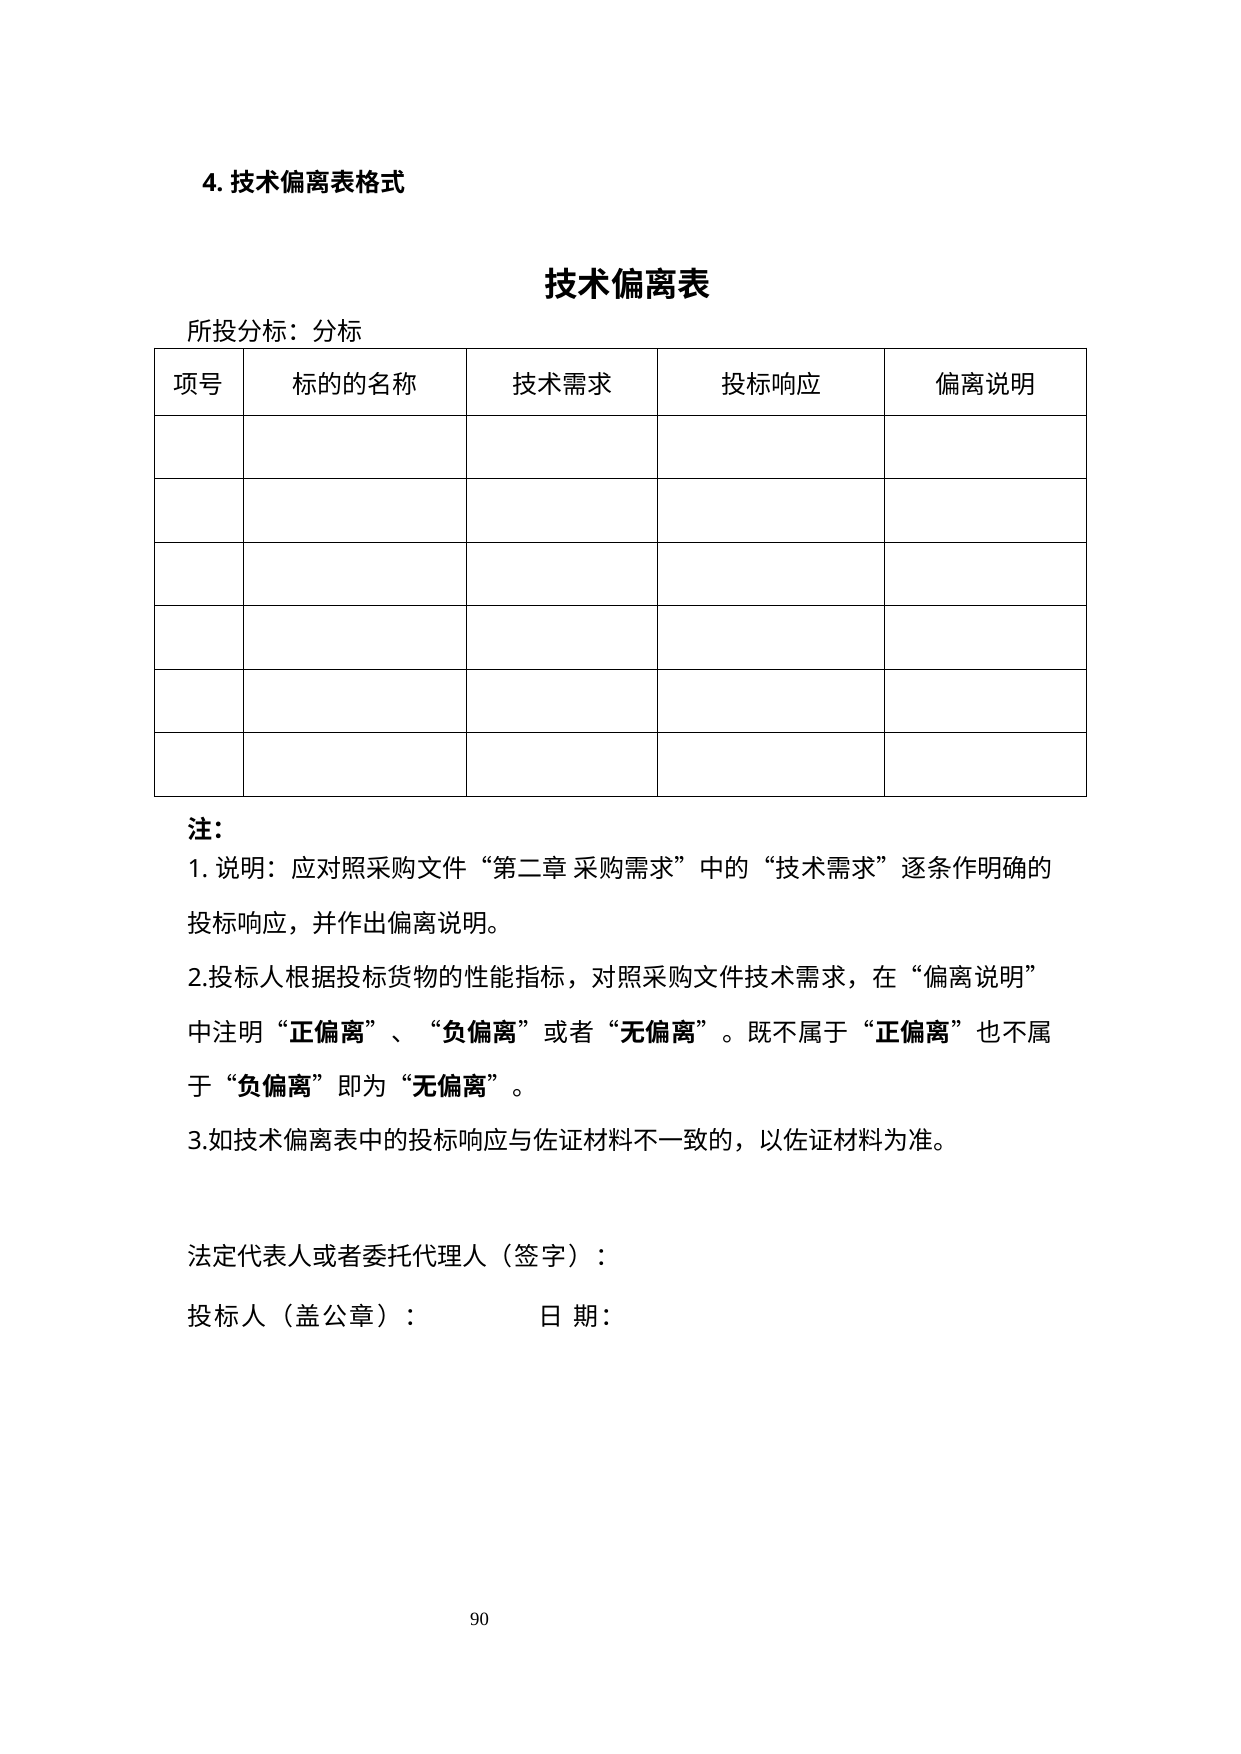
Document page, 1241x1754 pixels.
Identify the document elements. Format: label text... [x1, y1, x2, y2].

table_cell [155, 416, 243, 478]
table_cell [155, 543, 243, 605]
table_cell [885, 606, 1086, 669]
table_header 标的的名称 [244, 349, 466, 414]
text 2.投标人根据投标货物的性能指标，对照采购文件技术需求，在“偏离说明”中注明“正偏离”、“负偏离”或者“无偏离”。既不属于“正偏离”也不属于“负偏离”即为“无偏离”。 [187, 958, 1053, 1103]
table_cell [885, 670, 1086, 732]
text 投标人（盖公章）： 日 期： [187, 1296, 1053, 1332]
table_cell [155, 733, 243, 796]
table_cell [467, 543, 657, 605]
table_cell [885, 416, 1086, 478]
table_cell [658, 733, 884, 796]
table_cell [155, 606, 243, 669]
table_cell [467, 670, 657, 732]
table_cell [155, 479, 243, 542]
table_cell [658, 670, 884, 732]
text 3.如技术偏离表中的投标响应与佐证材料不一致的，以佐证材料为准。 [187, 1121, 1053, 1157]
table_cell [467, 733, 657, 796]
table_cell [244, 606, 466, 669]
table_cell [658, 479, 884, 542]
table_cell [244, 543, 466, 605]
table_header 偏离说明 [885, 349, 1086, 414]
table_cell [658, 543, 884, 605]
text 1. 说明：应对照采购文件“第二章 采购需求”中的“技术需求”逐条作明确的投标响应，并作出偏离说明。 [187, 849, 1053, 939]
text 4. 技术偏离表格式 [202, 162, 1053, 199]
table_cell [244, 416, 466, 478]
table_header 技术需求 [467, 349, 657, 414]
table_cell [244, 670, 466, 732]
table_cell [658, 416, 884, 478]
table_header 项号 [155, 349, 243, 414]
table_cell [885, 733, 1086, 796]
table_cell [658, 606, 884, 669]
table_cell [467, 606, 657, 669]
table_cell [467, 479, 657, 542]
text 注： [187, 797, 1053, 849]
table_cell [885, 543, 1086, 605]
table_cell [244, 479, 466, 542]
table_cell [885, 479, 1086, 542]
text 所投分标：分标 [187, 311, 1053, 347]
table_cell [244, 733, 466, 796]
text 法定代表人或者委托代理人（签字）： [187, 1237, 1053, 1273]
table_cell [155, 670, 243, 732]
table_cell [467, 416, 657, 478]
table_header 投标响应 [658, 349, 884, 414]
text 技术偏离表 [202, 258, 1053, 306]
